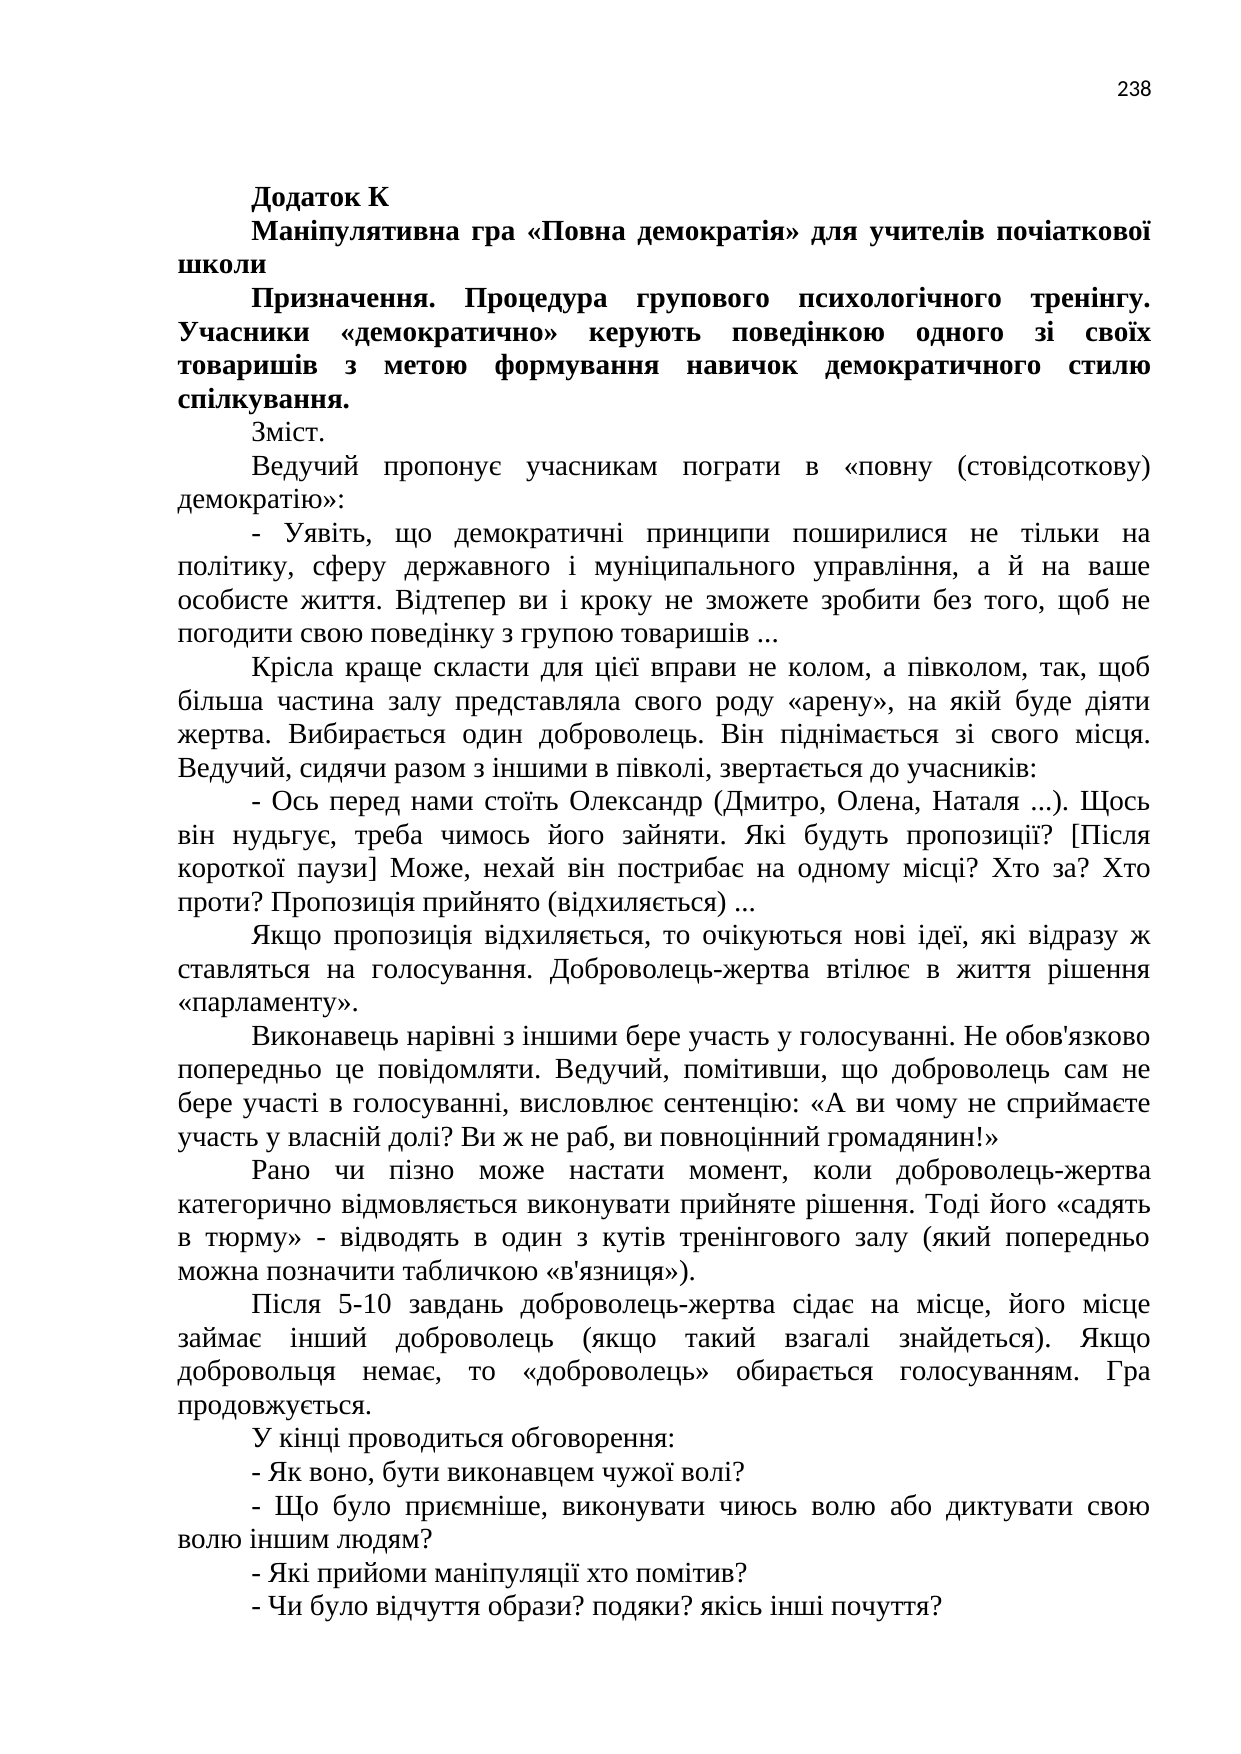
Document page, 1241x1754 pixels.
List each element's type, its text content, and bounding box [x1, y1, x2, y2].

text - Що було приємніше, виконувати чиюсь волю або диктувати свою волю іншим людям? [177, 1488, 1152, 1555]
text Крісла краще скласти для цієї вправи не колом, а півколом, так, щоб більша частина залу представляла свого роду «арену», на якій буде діяти жертва. Вибирається один доброволець. Він піднімається зі свого місця. Ведучий, сидячи разом з іншими в півколі, звертається до учасників: [177, 649, 1152, 783]
text У кінці проводиться обговорення: [177, 1421, 1152, 1454]
text Зміст. [177, 414, 1152, 448]
text Після 5-10 завдань доброволець-жертва сідає на місце, його місце займає інший доброволець (якщо такий взагалі знайдеться). Якщо добровольця немає, то «доброволець» обирається голосуванням. Гра продовжується. [177, 1286, 1152, 1421]
text Якщо пропозиція відхиляється, то очікуються нові ідеї, які відразу ж ставляться на голосування. Доброволець-жертва втілює в життя рішення «парламенту». [177, 917, 1152, 1018]
text Виконавець нарівні з іншими бере участь у голосуванні. Не обов'язково попередньо це повідомляти. Ведучий, помітивши, що доброволець сам не бере участі в голосуванні, висловлює сентенцію: «А ви чому не сприймаєте участь у власній долі? Ви ж не раб, ви повноцінний громадянин!» [177, 1018, 1152, 1152]
text Рано чи пізно може настати момент, коли доброволець-жертва категорично відмовляється виконувати прийняте рішення. Тоді його «садять в тюрму» - відводять в один з кутів тренінгового залу (який попередньо можна позначити табличкою «в'язниця»). [177, 1152, 1152, 1286]
text - Уявіть, що демократичні принципи поширилися не тільки на політику, сферу державного і муніципального управління, а й на ваше особисте життя. Відтепер ви і кроку не зможете зробити без того, щоб не погодити свою поведінку з групою товаришів ... [177, 515, 1152, 649]
text - Які прийоми маніпуляції хто помітив? [177, 1555, 1152, 1588]
text Призначення. Процедура групового психологічного тренінгу. Учасники «демократично» керують поведінкою одного зі своїх товаришів з метою формування навичок демократичного стилю спілкування. [177, 280, 1152, 414]
text Ведучий пропонує учасникам пограти в «повну (стовідсоткову) демократію»: [177, 448, 1152, 515]
text - Ось перед нами стоїть Олександр (Дмитро, Олена, Наталя ...). Щось він нудьгує, треба чимось його зайняти. Які будуть пропозиції? [Після короткої паузи] Може, нехай він пострибає на одному місці? Хто за? Хто проти? Пропозиція прийнято (відхиляється) ... [177, 783, 1152, 917]
text - Як воно, бути виконавцем чужої волі? [177, 1454, 1152, 1488]
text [177, 179, 1152, 213]
text - Чи було відчуття образи? подяки? якісь інші почуття? [177, 1588, 1152, 1622]
text Маніпулятивна гра «Повна демократія» для учителів почіаткової школи [177, 213, 1152, 280]
